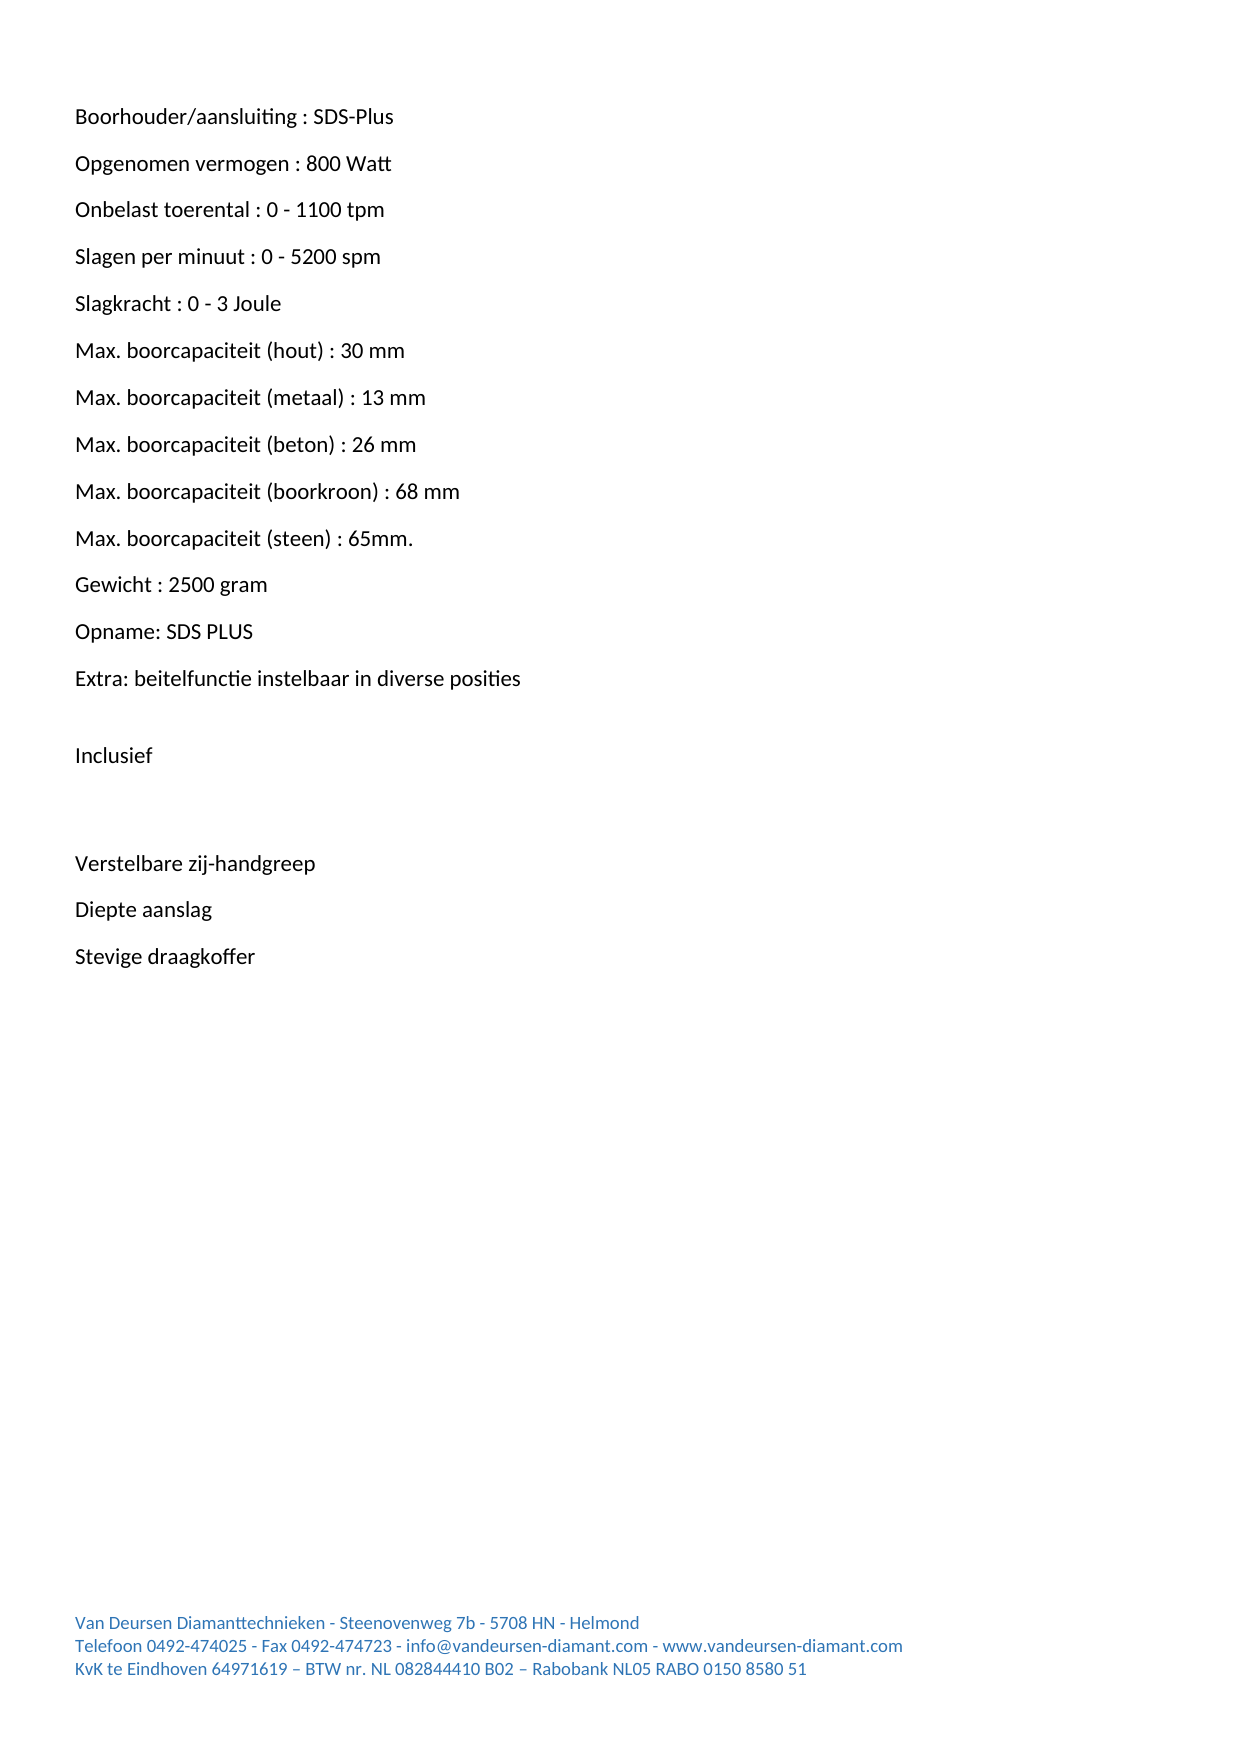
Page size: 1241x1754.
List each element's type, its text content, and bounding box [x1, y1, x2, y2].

text Inclusief [75, 711, 1165, 830]
